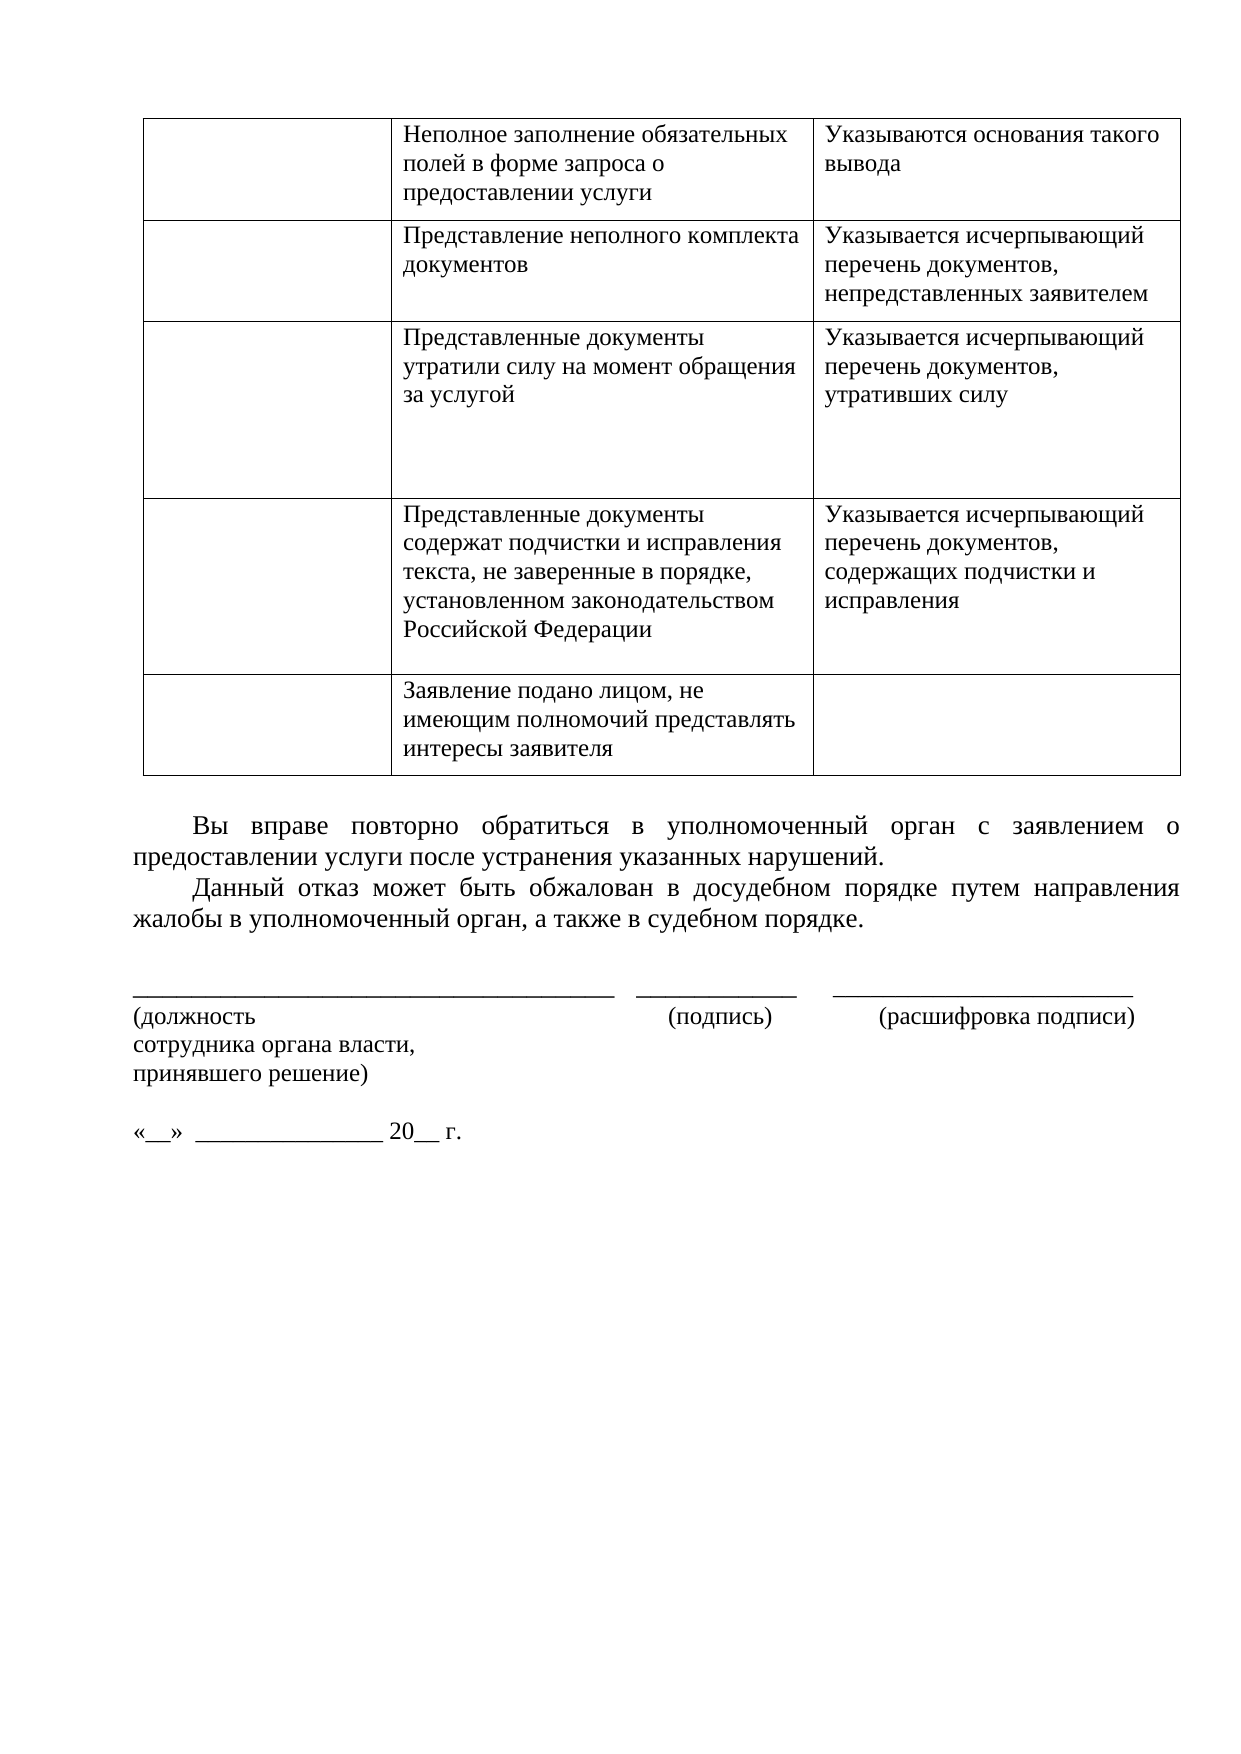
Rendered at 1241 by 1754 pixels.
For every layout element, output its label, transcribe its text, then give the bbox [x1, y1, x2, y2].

text (должность (подпись) (расшифровка подписи) [133, 1001, 1181, 1029]
table_cell Заявление подано лицом, не имеющим полномочий представлять интересы заявителя [392, 675, 813, 774]
table_cell [144, 221, 391, 321]
text «__» _______________ 20__ г. [133, 1116, 1181, 1144]
table_cell Указывается исчерпывающий перечень документов, непредставленных заявителем [814, 221, 1180, 321]
text Данный отказ может быть обжалован в досудебном порядке путем направления жалобы в уполномоченный орган, а также в судебном порядке. [133, 871, 1181, 934]
table_cell Неполное заполнение обязательных полей в форме запроса о предоставлении услуги [392, 119, 813, 219]
table_cell Представленные документы содержат подчистки и исправления текста, не заверенные в порядке, установленном законодательством Российской Федерации [392, 499, 813, 674]
table_cell [814, 675, 1180, 774]
text сотрудника органа власти, [133, 1029, 1181, 1058]
table_cell Указывается исчерпывающий перечень документов, утративших силу [814, 322, 1180, 498]
table_cell [144, 119, 391, 219]
text Вы вправе повторно обратиться в уполномоченный орган с заявлением о предоставлении услуги после устранения указанных нарушений. [133, 809, 1181, 871]
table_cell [814, 119, 1180, 219]
text принявшего решение) [133, 1058, 1181, 1087]
table_cell [144, 322, 391, 498]
table_cell Указывается исчерпывающий перечень документов, содержащих подчистки и исправления [814, 499, 1180, 674]
table_cell Представленные документы утратили силу на момент обращения за услугой [392, 322, 813, 498]
table_cell Представление неполного комплекта документов [392, 221, 813, 321]
table_cell [144, 675, 391, 774]
text _________________________________ ___________ ________________________ [133, 967, 1181, 1001]
table_cell [144, 499, 391, 674]
